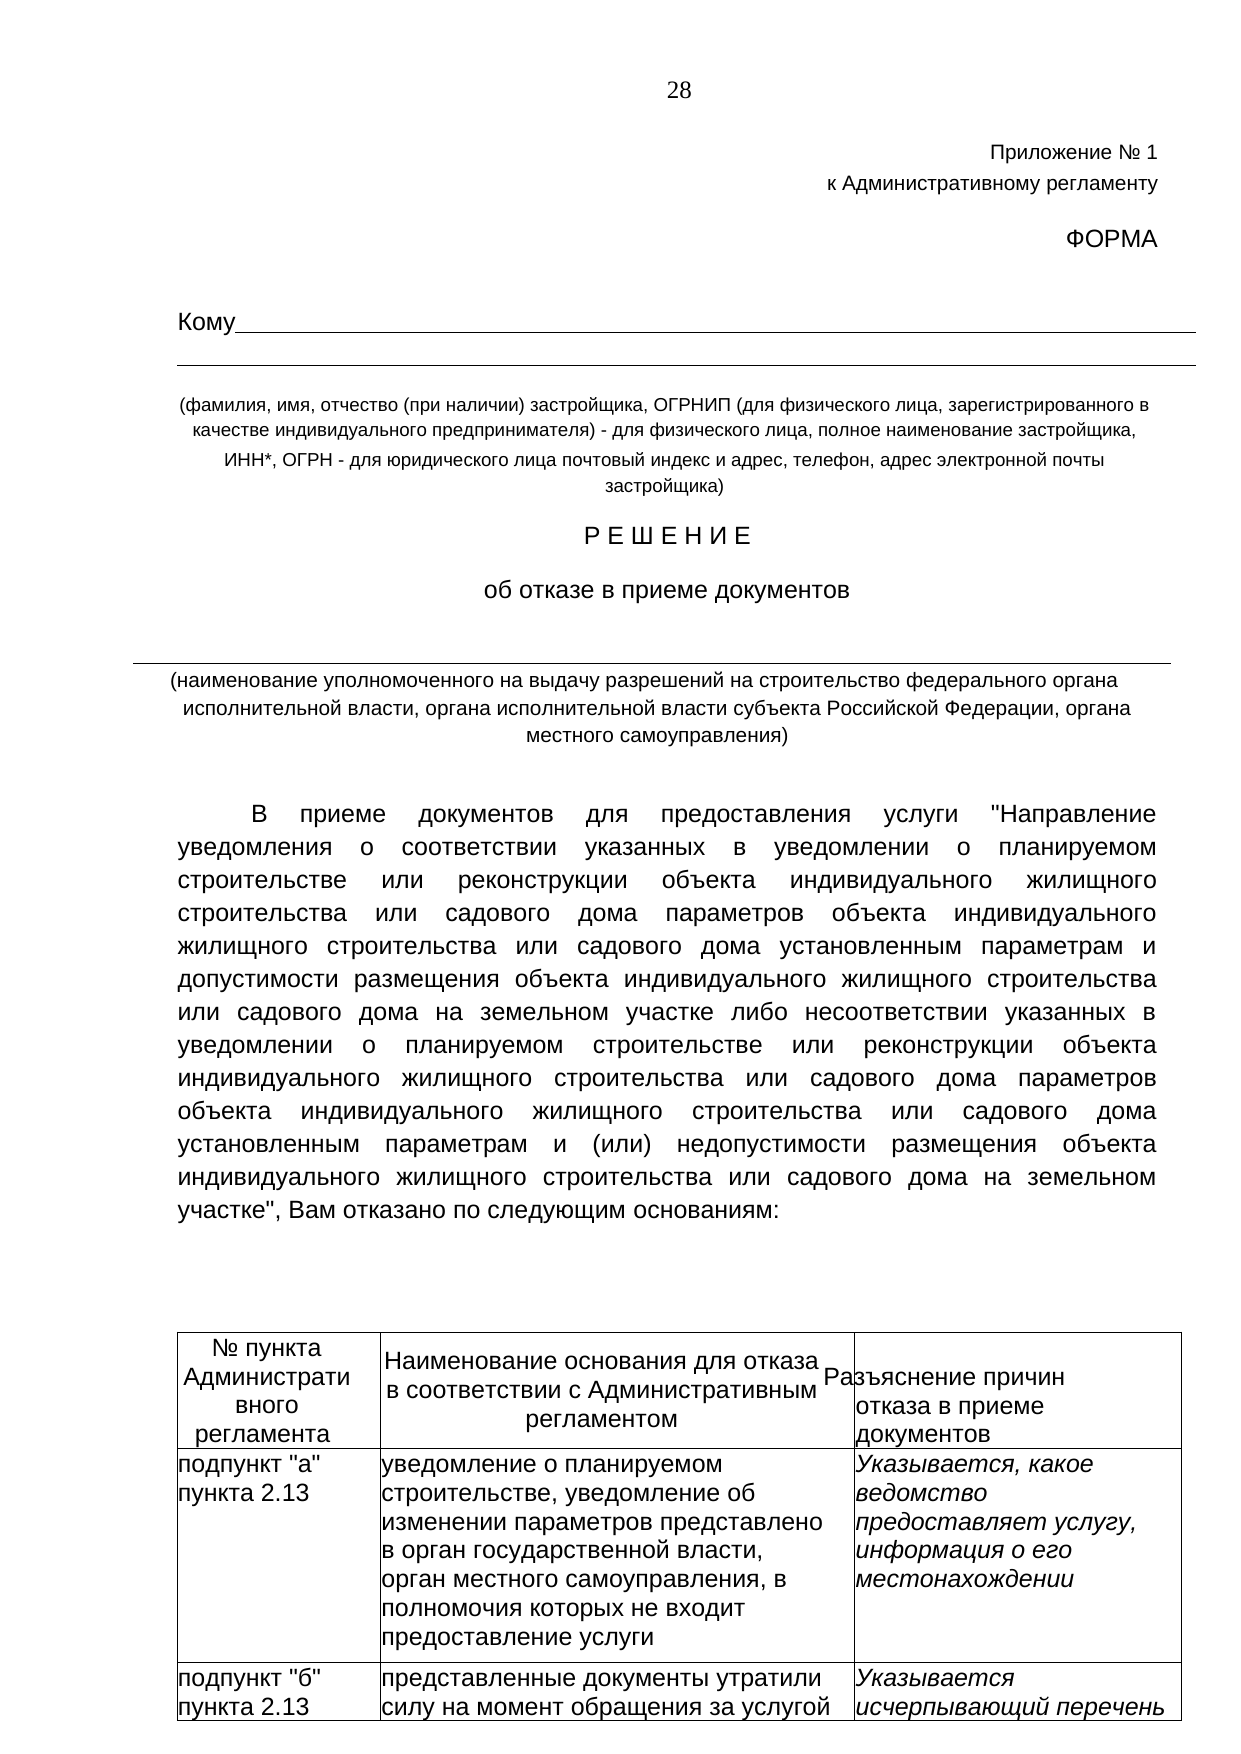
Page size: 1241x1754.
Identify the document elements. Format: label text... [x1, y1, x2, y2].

text В приеме документов для предоставления услуги "Направление уведомления о соответствии указанных в уведомлении о планируемом строительстве или реконструкции объекта индивидуального жилищного строительства или садового дома параметров объекта индивидуального жилищного строительства или садового дома установленным параметрам и допустимости размещения объекта индивидуального жилищного строительства или садового дома на земельном участке либо несоответствии указанных в уведомлении о планируемом строительстве или реконструкции объекта индивидуального жилищного строительства или садового дома параметров объекта индивидуального жилищного строительства или садового дома установленным параметрам и (или) недопустимости размещения объекта индивидуального жилищного строительства или садового дома на земельном участке", Вам отказано по следующим основаниям: [177, 799, 1157, 1224]
text (фамилия, имя, отчество (при наличии) застройщика, ОГРНИП (для физического лица, зарегистрированного в качестве индивидуального предпринимателя) - для физического лица, полное наименование застройщика, ИНН*, ОГРН - для юридического лица почтовый индекс и адрес, телефон, адрес электронной почты застройщика) [177, 393, 1151, 497]
table_header Наименование основания для отказа в соответствии с Административным регламентом [381, 1333, 854, 1448]
text Кому [177, 307, 1151, 365]
table_cell Указывается, какое ведомство предоставляет услугу, информация о его местонахождении [855, 1449, 1181, 1662]
text Р Е Ш Е Н И Е [177, 521, 1157, 550]
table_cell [381, 1663, 854, 1720]
text ФОРМА [177, 224, 1158, 253]
table_header № пункта Административного регламента [178, 1333, 380, 1448]
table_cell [855, 1663, 1181, 1720]
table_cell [178, 1663, 380, 1720]
table_cell подпункт "а" пункта 2.13 [178, 1449, 380, 1662]
text (наименование уполномоченного на выдачу разрешений на строительство федерального органа исполнительной власти, органа исполнительной власти субъекта Российской Федерации, органа местного самоуправления) [151, 659, 1137, 747]
table_cell уведомление о планируемом строительстве, уведомление об изменении параметров представлено в орган государственной власти, орган местного самоуправления, в полномочия которых не входит предоставление услуги [381, 1449, 854, 1662]
text об отказе в приеме документов [177, 575, 1157, 603]
table_header Разъяснение причин отказа в приеме документов [855, 1333, 1181, 1448]
text к Административному регламенту [177, 171, 1158, 195]
text Приложение № 1 [177, 140, 1158, 164]
